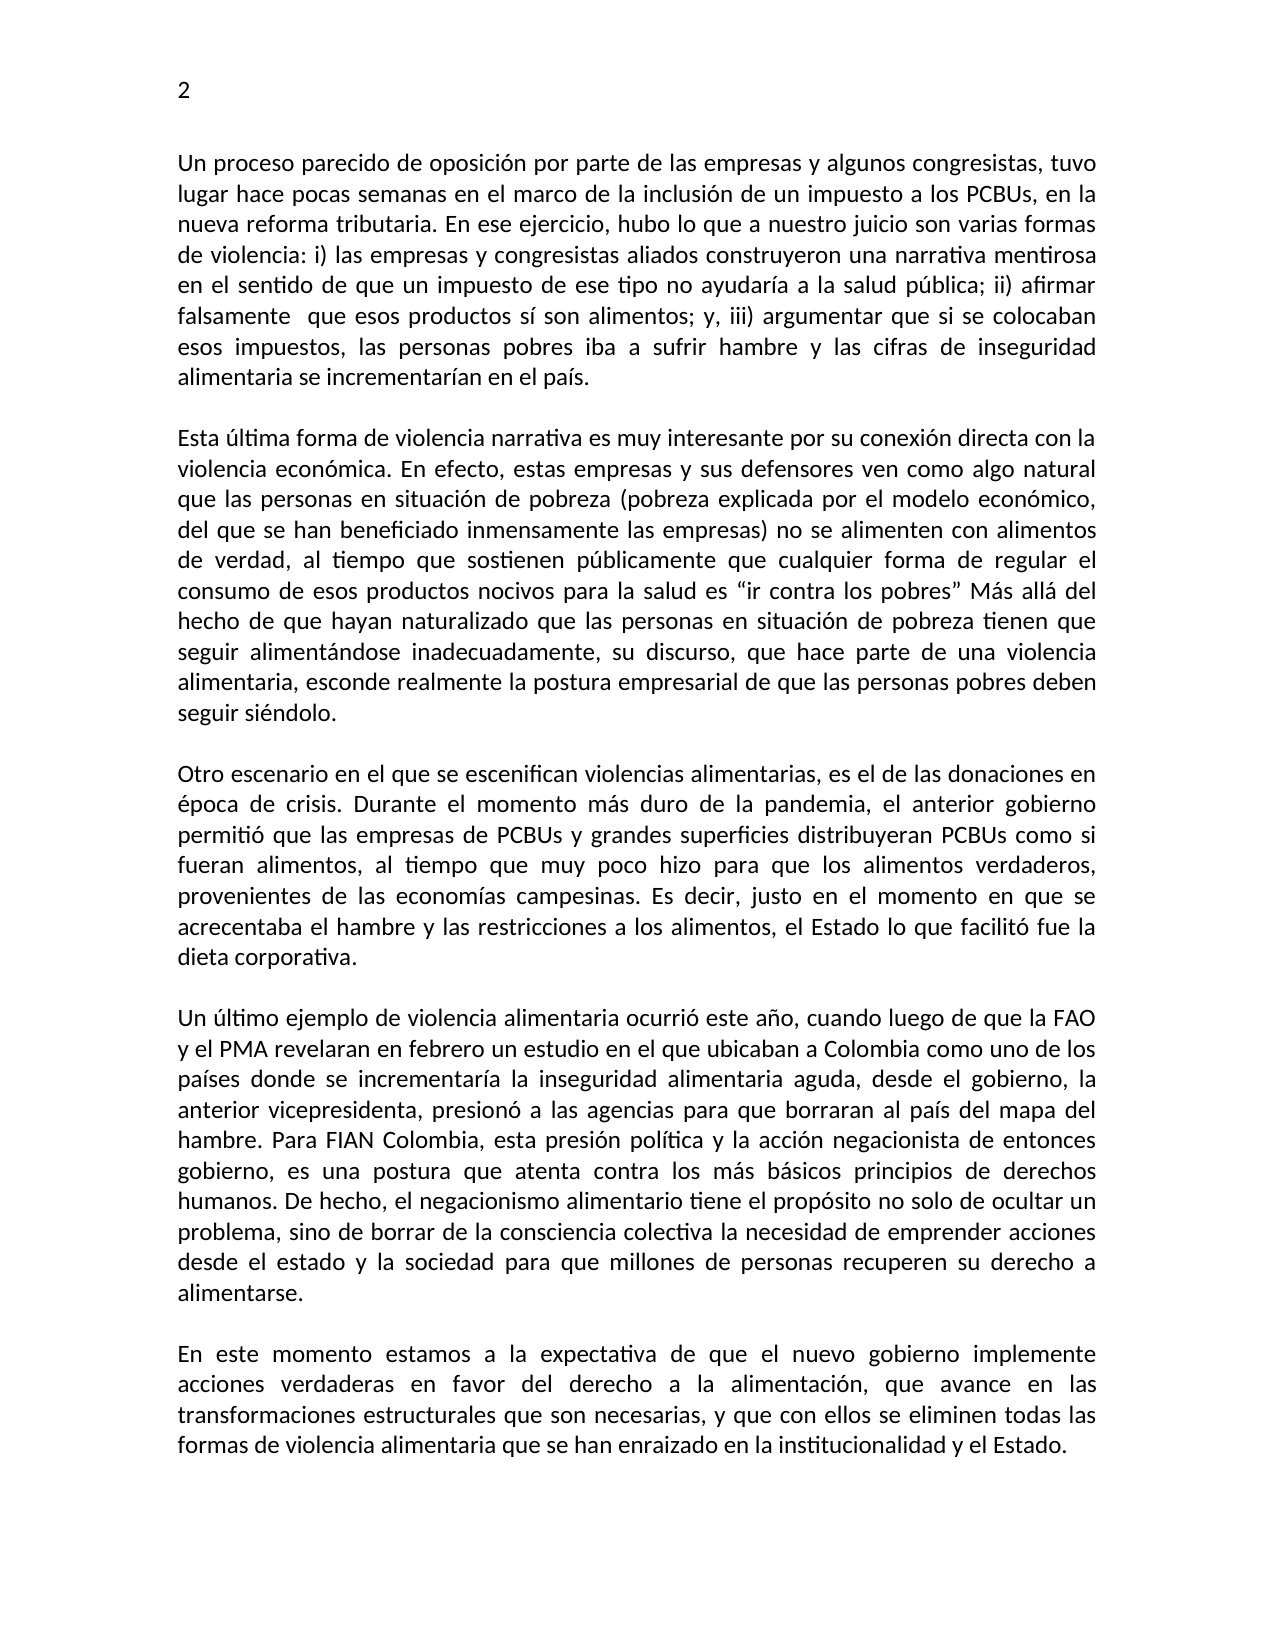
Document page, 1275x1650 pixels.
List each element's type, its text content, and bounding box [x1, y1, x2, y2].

text Esta última forma de violencia narrativa es muy interesante por su conexión directa con la violencia económica. En efecto, estas empresas y sus defensores ven como algo natural que las personas en situación de pobreza (pobreza explicada por el modelo económico, del que se han beneficiado inmensamente las empresas) no se alimenten con alimentos de verdad, al tiempo que sostienen públicamente que cualquier forma de regular el consumo de esos productos nocivos para la salud es “ir contra los pobres” Más allá del hecho de que hayan naturalizado que las personas en situación de pobreza tienen que seguir alimentándose inadecuadamente, su discurso, que hace parte de una violencia alimentaria, esconde realmente la postura empresarial de que las personas pobres deben seguir siéndolo. [177, 422, 1098, 727]
text Un último ejemplo de violencia alimentaria ocurrió este año, cuando luego de que la FAO y el PMA revelaran en febrero un estudio en el que ubicaban a Colombia como uno de los países donde se incrementaría la inseguridad alimentaria aguda, desde el gobierno, la anterior vicepresidenta, presionó a las agencias para que borraran al país del mapa del hambre. Para FIAN Colombia, esta presión política y la acción negacionista de entonces gobierno, es una postura que atenta contra los más básicos principios de derechos humanos. De hecho, el negacionismo alimentario tiene el propósito no solo de ocultar un problema, sino de borrar de la consciencia colectiva la necesidad de emprender acciones desde el estado y la sociedad para que millones de personas recuperen su derecho a alimentarse. [177, 1002, 1098, 1307]
text Un proceso parecido de oposición por parte de las empresas y algunos congresistas, tuvo lugar hace pocas semanas en el marco de la inclusión de un impuesto a los PCBUs, en la nueva reforma tributaria. En ese ejercicio, hubo lo que a nuestro juicio son varias formas de violencia: i) las empresas y congresistas aliados construyeron una narrativa mentirosa en el sentido de que un impuesto de ese tipo no ayudaría a la salud pública; ii) afirmar falsamente que esos productos sí son alimentos; y, iii) argumentar que si se colocaban esos impuestos, las personas pobres iba a sufrir hambre y las cifras de inseguridad alimentaria se incrementarían en el país. [177, 148, 1098, 392]
text Otro escenario en el que se escenifican violencias alimentarias, es el de las donaciones en época de crisis. Durante el momento más duro de la pandemia, el anterior gobierno permitió que las empresas de PCBUs y grandes superficies distribuyeran PCBUs como si fueran alimentos, al tiempo que muy poco hizo para que los alimentos verdaderos, provenientes de las economías campesinas. Es decir, justo en el momento en que se acrecentaba el hambre y las restricciones a los alimentos, el Estado lo que facilitó fue la dieta corporativa. [177, 758, 1098, 972]
text En este momento estamos a la expectativa de que el nuevo gobierno implemente acciones verdaderas en favor del derecho a la alimentación, que avance en las transformaciones estructurales que son necesarias, y que con ellos se eliminen todas las formas de violencia alimentaria que se han enraizado en la institucionalidad y el Estado. [177, 1338, 1098, 1460]
